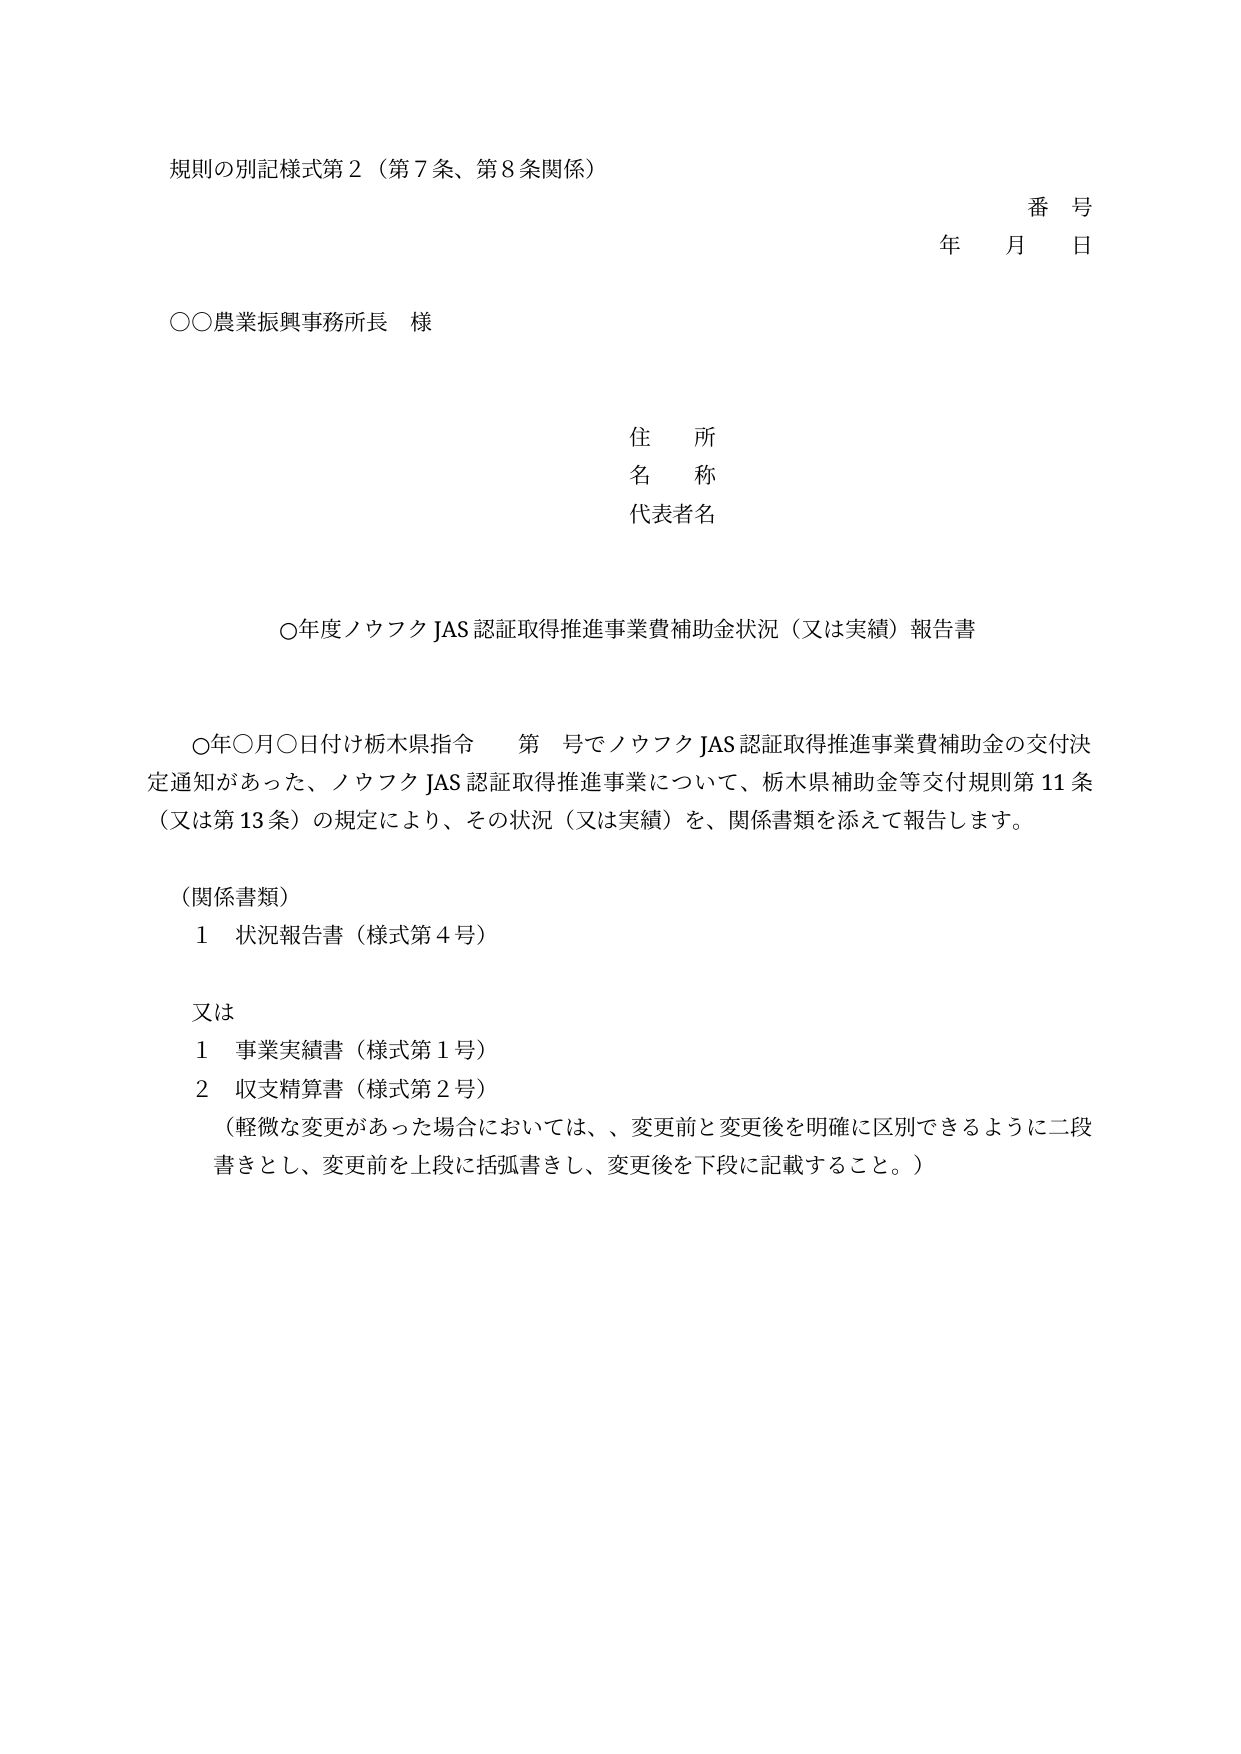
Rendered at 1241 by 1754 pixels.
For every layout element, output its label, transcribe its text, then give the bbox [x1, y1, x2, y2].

text 住 所 [148, 417, 1092, 455]
text 名 称 [148, 455, 1092, 494]
text 規則の別記様式第２（第７条、第８条関係） [148, 149, 1092, 187]
text ２ 収支精算書（様式第２号） [191, 1069, 1092, 1107]
text ○年度ノウフクJAS認証取得推進事業費補助金状況（又は実績）報告書 [213, 609, 1049, 647]
text １ 事業実績書（様式第１号） [191, 1030, 1092, 1069]
text 年 月 日 [148, 225, 1092, 264]
text ○年○月○日付け栃木県指令 第 号でノウフクJAS認証取得推進事業費補助金の交付決定通知があった、ノウフクJAS認証取得推進事業について、栃木県補助金等交付規則第11条（又は第13条）の規定により、その状況（又は実績）を、関係書類を添えて報告します。 [148, 724, 1092, 839]
text ○○農業振興事務所長 様 [148, 302, 1092, 340]
text 又は [191, 992, 1092, 1030]
text 代表者名 [148, 494, 1092, 532]
text １ 状況報告書（様式第４号） [191, 915, 1092, 954]
text （関係書類） [148, 877, 1092, 915]
text （軽微な変更があった場合においては、、変更前と変更後を明確に区別できるように二段書きとし、変更前を上段に括弧書きし、変更後を下段に記載すること。） [191, 1107, 1092, 1184]
text 番 号 [148, 187, 1092, 225]
